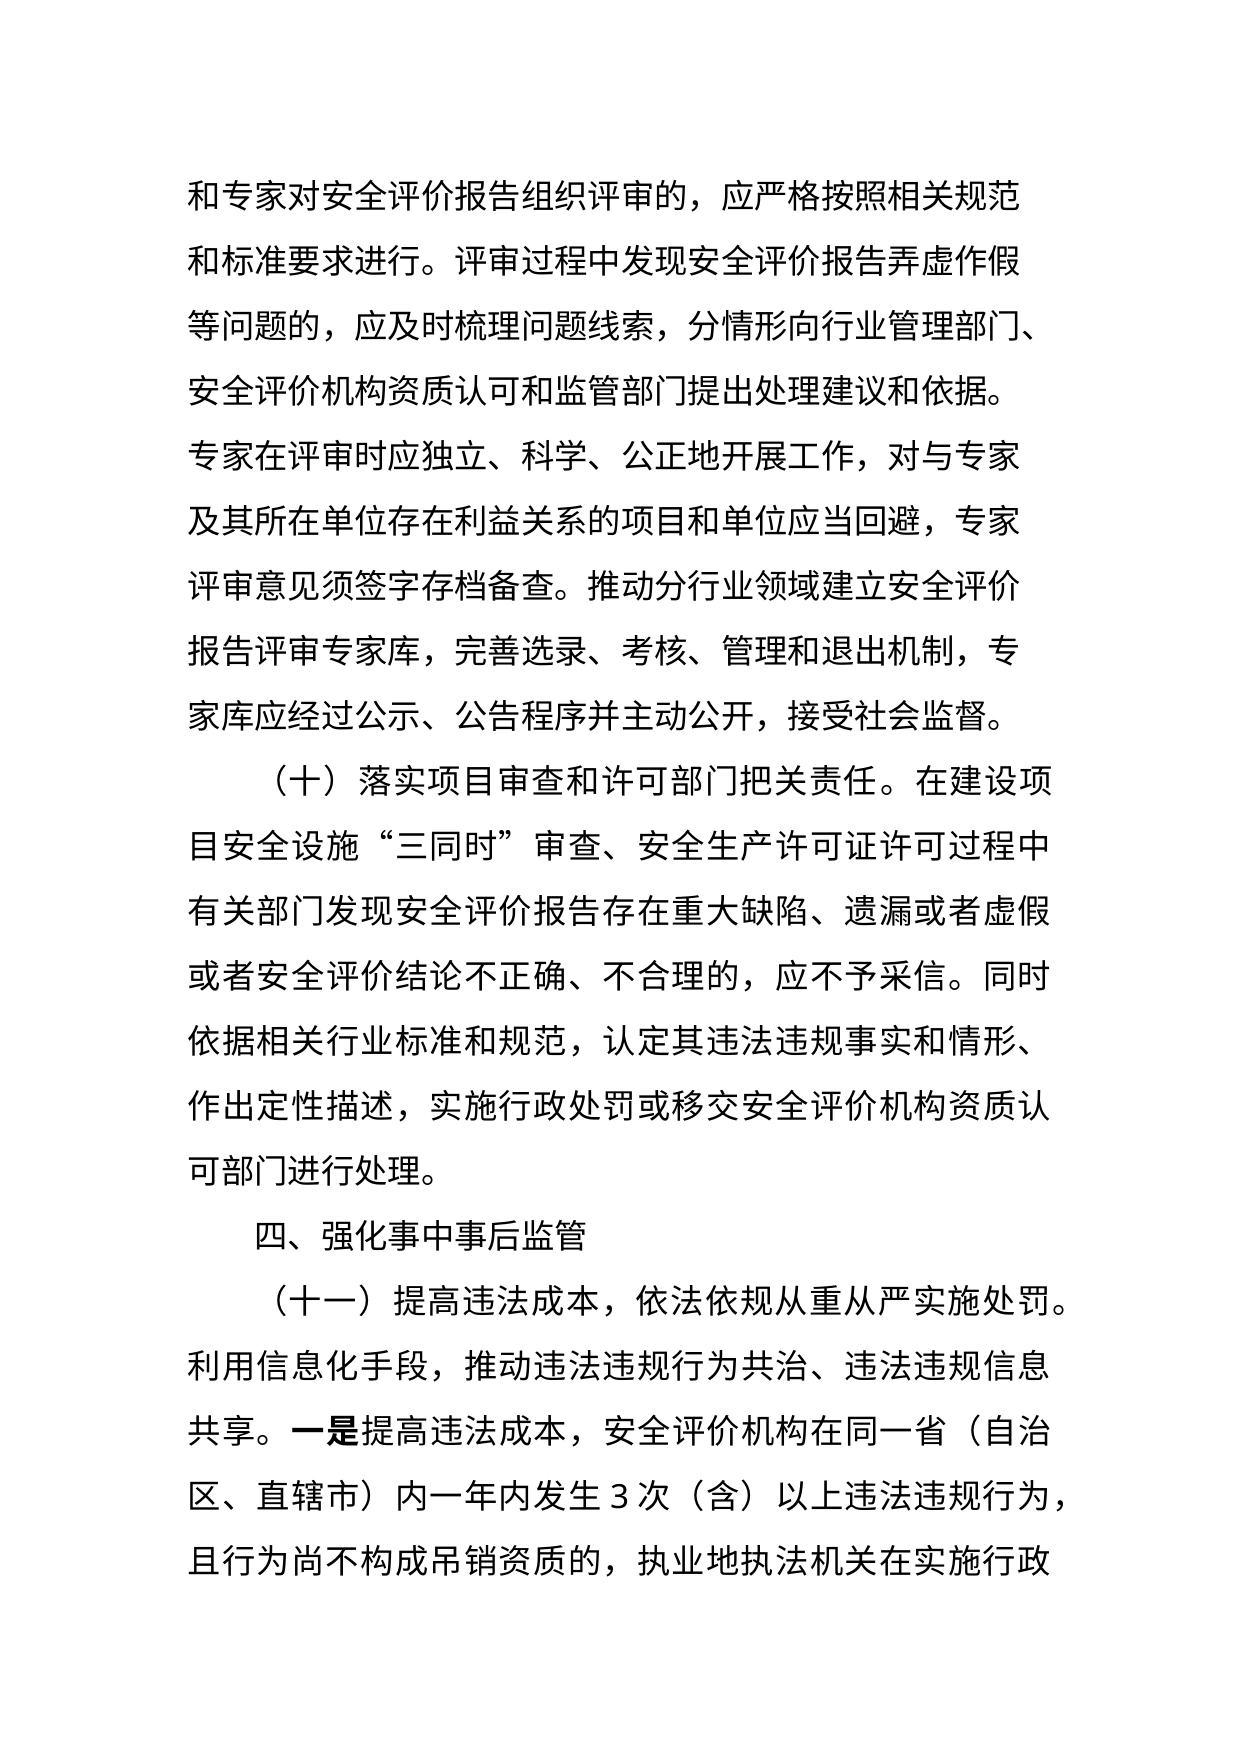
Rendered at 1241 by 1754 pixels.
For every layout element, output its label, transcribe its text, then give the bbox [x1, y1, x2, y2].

text （十）落实项目审查和许可部门把关责任。在建设项目安全设施“三同时”审查、安全生产许可证许可过程中，有关部门发现安全评价报告存在重大缺陷、遗漏或者虚假，或者安全评价结论不正确、不合理的，应不予采信。同时依据相关行业标准和规范，认定其违法违规事实和情形、作出定性描述，实施行政处罚或移交安全评价机构资质认可部门进行处理。 [187, 747, 1053, 1202]
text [187, 1267, 1053, 1592]
text 四、强化事中事后监管 [187, 1202, 1053, 1267]
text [187, 162, 1053, 747]
